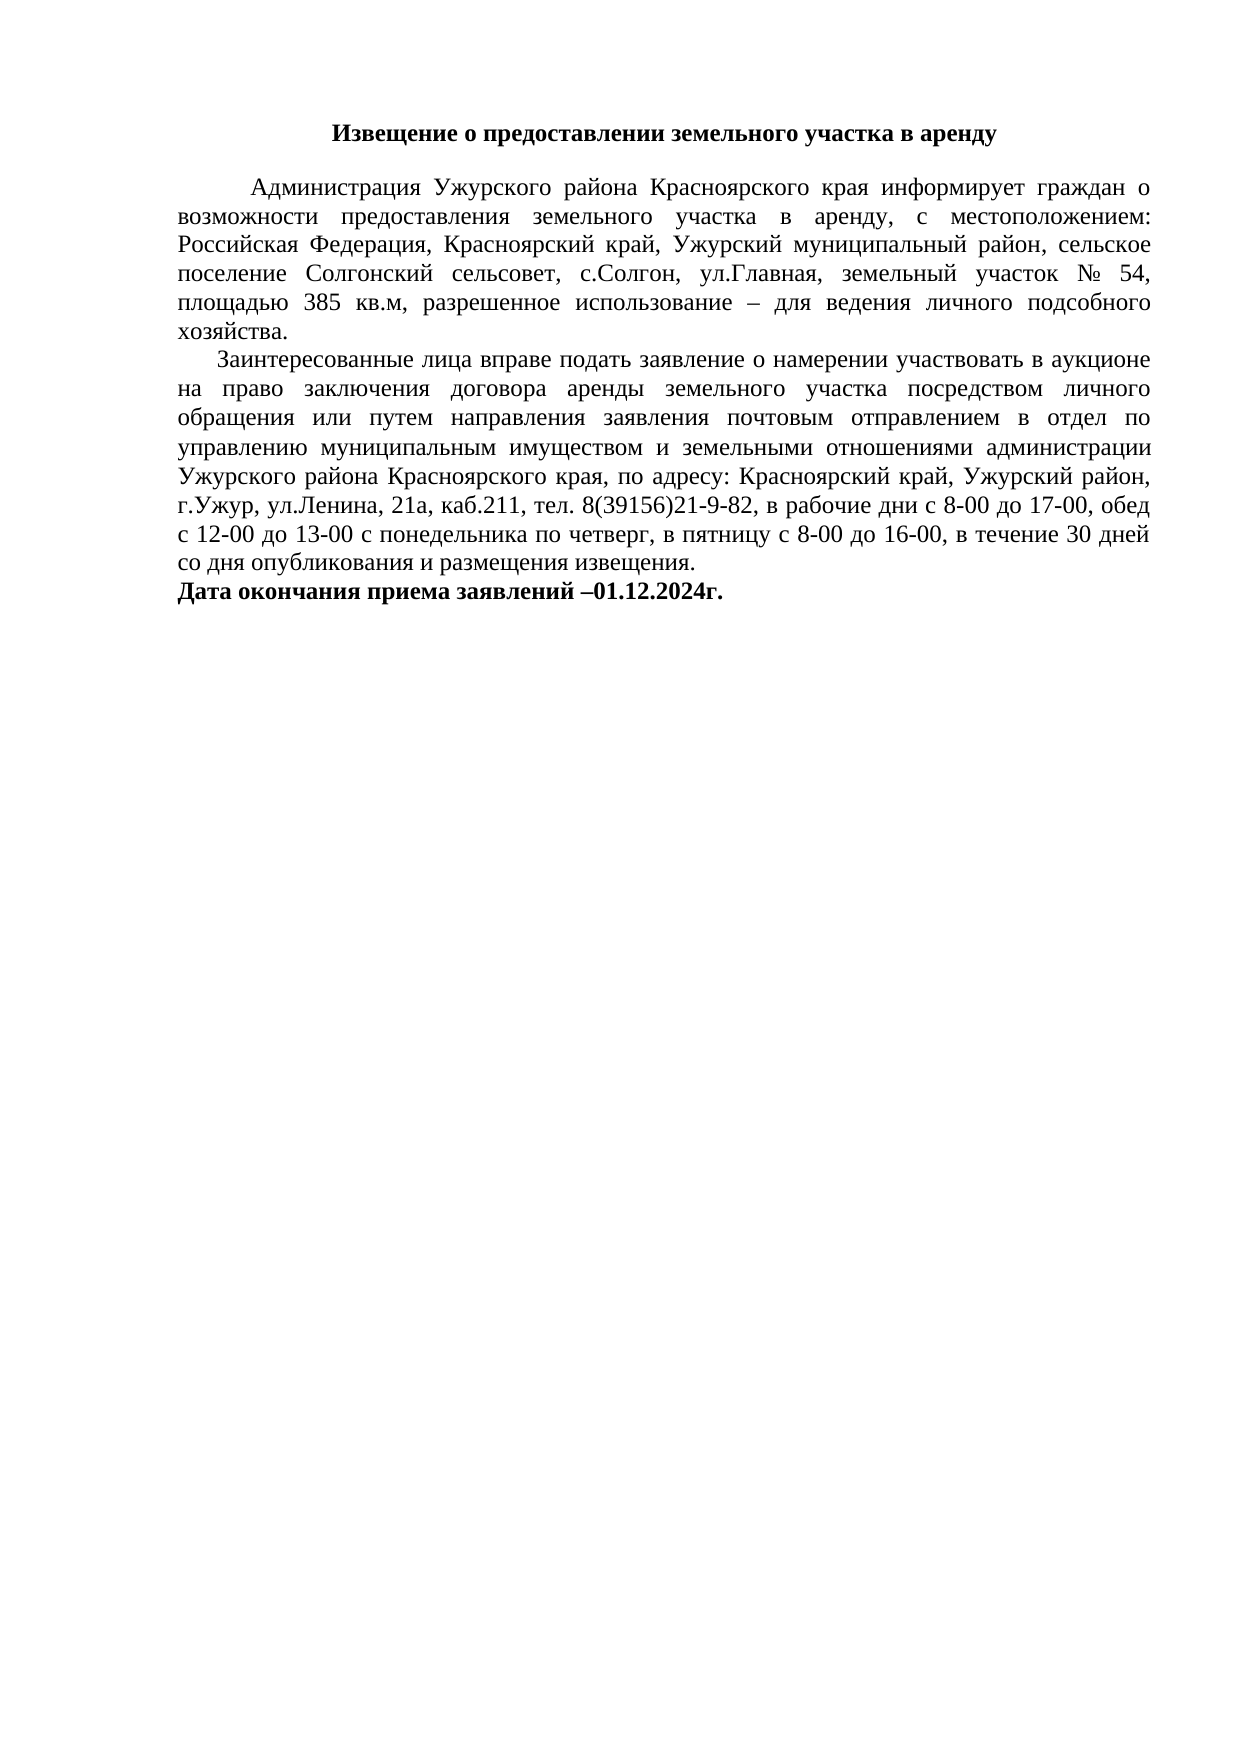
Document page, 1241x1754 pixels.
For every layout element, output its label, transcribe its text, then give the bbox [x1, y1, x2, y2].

text Администрация Ужурского района Красноярского края информирует граждан о возможности предоставления земельного участка в аренду, с местоположением: Российская Федерация, Красноярский край, Ужурский муниципальный район, сельское поселение Солгонский сельсовет, с.Солгон, ул.Главная, земельный участок № 54, площадью 385 кв.м, разрешенное использование – для ведения личного подсобного хозяйства. [177, 172, 1152, 344]
text Дата окончания приема заявлений –01.12.2024г. [177, 576, 1152, 605]
text Заинтересованные лица вправе подать заявление о намерении участвовать в аукционе на право заключения договора аренды земельного участка посредством личного обращения или путем направления заявления почтовым отправлением в отдел по управлению муниципальным имуществом и земельными отношениями администрации Ужурского района Красноярского края, по адресу: Красноярский край, Ужурский район, г.Ужур, ул.Ленина, 21а, каб.211, тел. 8(39156)21-9-82, в рабочие дни с 8-00 до 17-00, обед с 12-00 до 13-00 с понедельника по четверг, в пятницу с 8-00 до 16-00, в течение 30 дней со дня опубликования и размещения извещения. [177, 344, 1152, 576]
text Извещение о предоставлении земельного участка в аренду [177, 118, 1152, 147]
